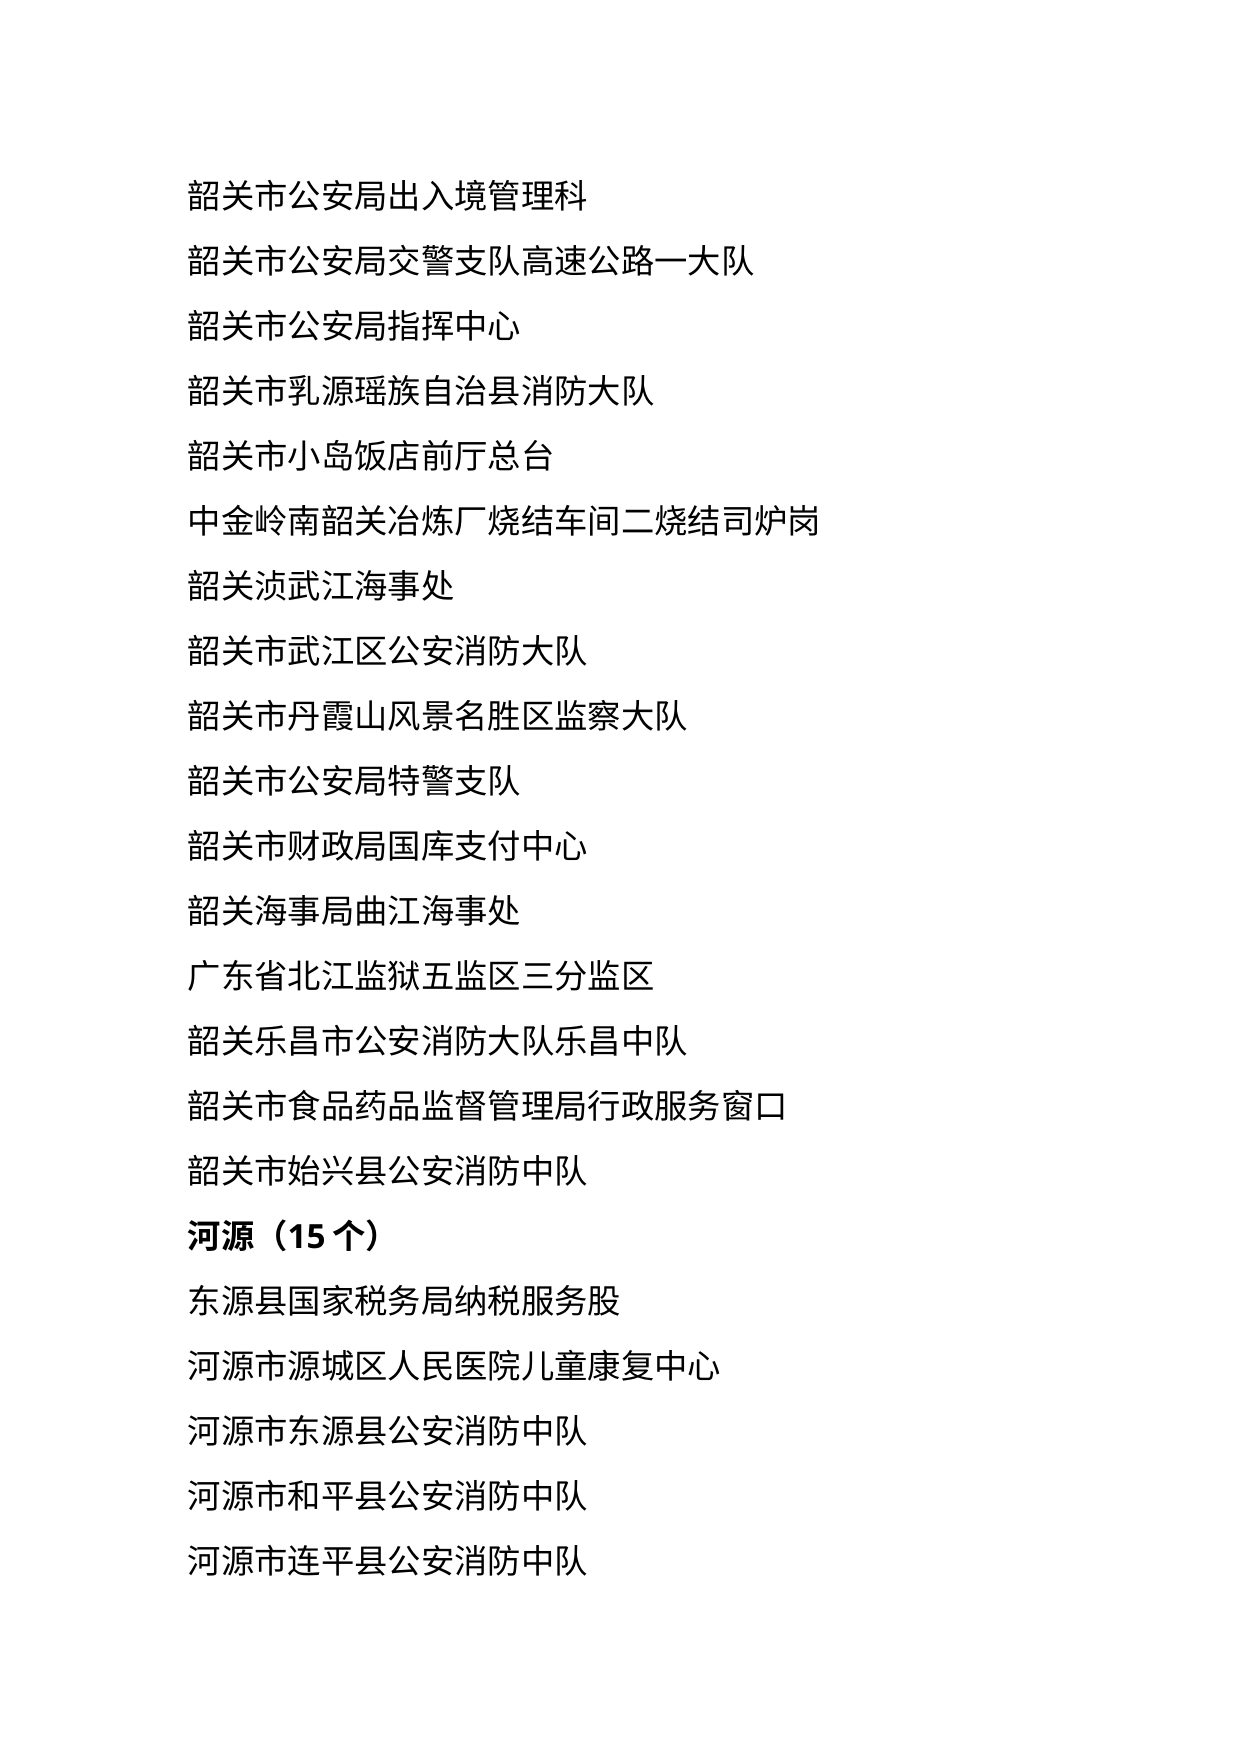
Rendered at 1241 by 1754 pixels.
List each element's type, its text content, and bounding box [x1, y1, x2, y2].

text 韶关市公安局交警支队高速公路一大队 [187, 227, 1053, 292]
text 韶关市始兴县公安消防中队 [187, 1137, 1053, 1202]
text 韶关市财政局国库支付中心 [187, 812, 1053, 877]
text 韶关市食品药品监督管理局行政服务窗口 [187, 1072, 1053, 1137]
text 韶关海事局曲江海事处 [187, 877, 1053, 942]
text 韶关市丹霞山风景名胜区监察大队 [187, 682, 1053, 747]
text 韶关浈武江海事处 [187, 552, 1053, 617]
text 韶关市小岛饭店前厅总台 [187, 422, 1053, 487]
text 河源市和平县公安消防中队 [187, 1462, 1053, 1527]
text 河源市源城区人民医院儿童康复中心 [187, 1332, 1053, 1397]
text 韶关市武江区公安消防大队 [187, 617, 1053, 682]
text 广东省北江监狱五监区三分监区 [187, 942, 1053, 1007]
text 中金岭南韶关冶炼厂烧结车间二烧结司炉岗 [187, 487, 1053, 552]
text 韶关市公安局指挥中心 [187, 292, 1053, 357]
text 河源（15个） [187, 1202, 1053, 1267]
text 河源市连平县公安消防中队 [187, 1527, 1053, 1592]
text 东源县国家税务局纳税服务股 [187, 1267, 1053, 1332]
text 河源市东源县公安消防中队 [187, 1397, 1053, 1462]
text 韶关市公安局出入境管理科 [187, 162, 1053, 227]
text 韶关乐昌市公安消防大队乐昌中队 [187, 1007, 1053, 1072]
text 韶关市乳源瑶族自治县消防大队 [187, 357, 1053, 422]
text 韶关市公安局特警支队 [187, 747, 1053, 812]
